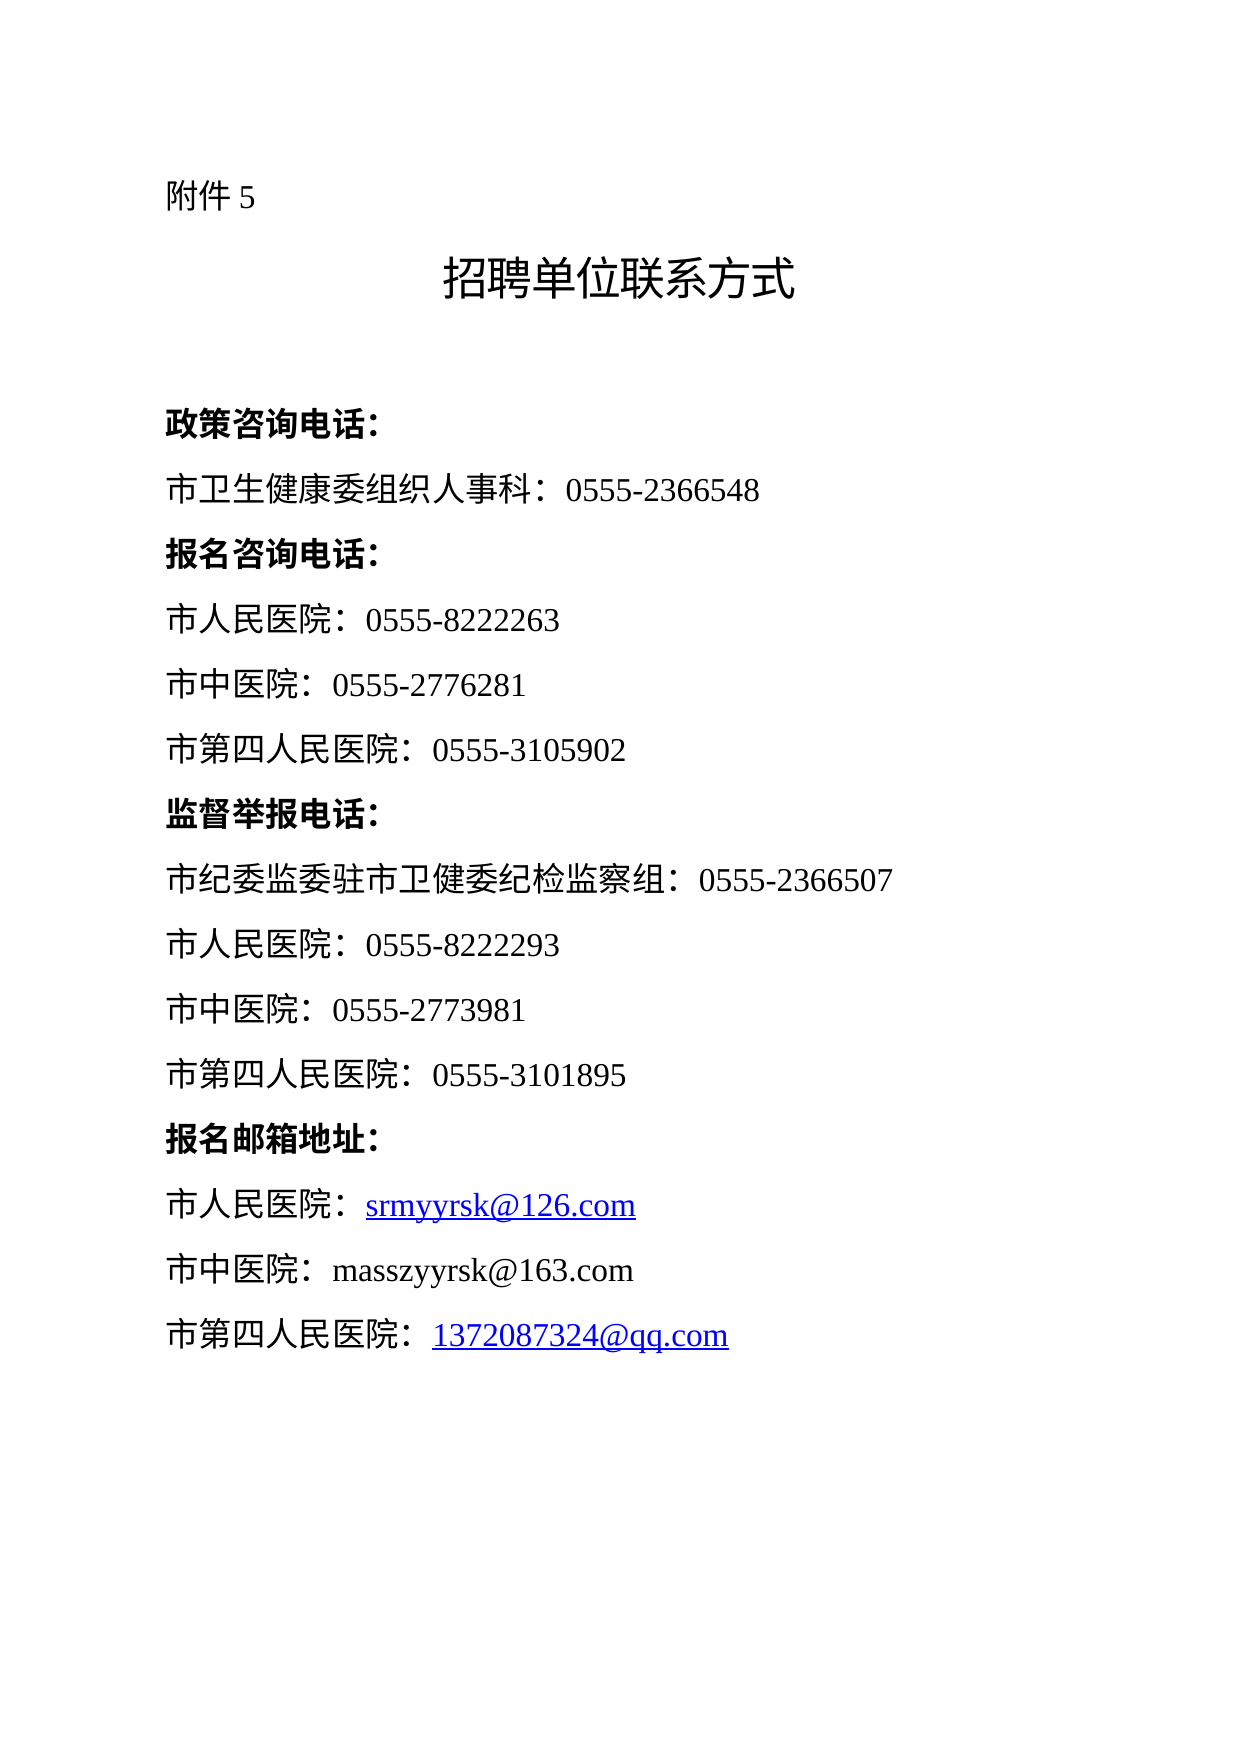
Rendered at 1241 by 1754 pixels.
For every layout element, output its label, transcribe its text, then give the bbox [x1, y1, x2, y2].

text 市人民医院：srmyyrsk@126.com [165, 1169, 1075, 1234]
text 市卫生健康委组织人事科：0555-2366548 [165, 454, 1075, 519]
text 附件5 [165, 162, 1075, 227]
text 市中医院：0555-2773981 [165, 974, 1075, 1039]
text 监督举报电话： [165, 779, 1075, 844]
text 市第四人民医院：0555-3101895 [165, 1039, 1075, 1104]
text 报名咨询电话： [165, 519, 1075, 584]
text 政策咨询电话： [165, 389, 1075, 454]
text 市第四人民医院：1372087324@qq.com [165, 1299, 1075, 1364]
text 市人民医院：0555-8222293 [165, 909, 1075, 974]
text 市纪委监委驻市卫健委纪检监察组：0555-2366507 [165, 844, 1075, 909]
text 市中医院：0555-2776281 [165, 649, 1075, 714]
text 招聘单位联系方式 [165, 227, 1075, 324]
text 市中医院：masszyyrsk@163.com [165, 1234, 1075, 1299]
text 市人民医院：0555-8222263 [165, 584, 1075, 649]
text 市第四人民医院：0555-3105902 [165, 714, 1075, 779]
text 报名邮箱地址： [165, 1104, 1075, 1169]
